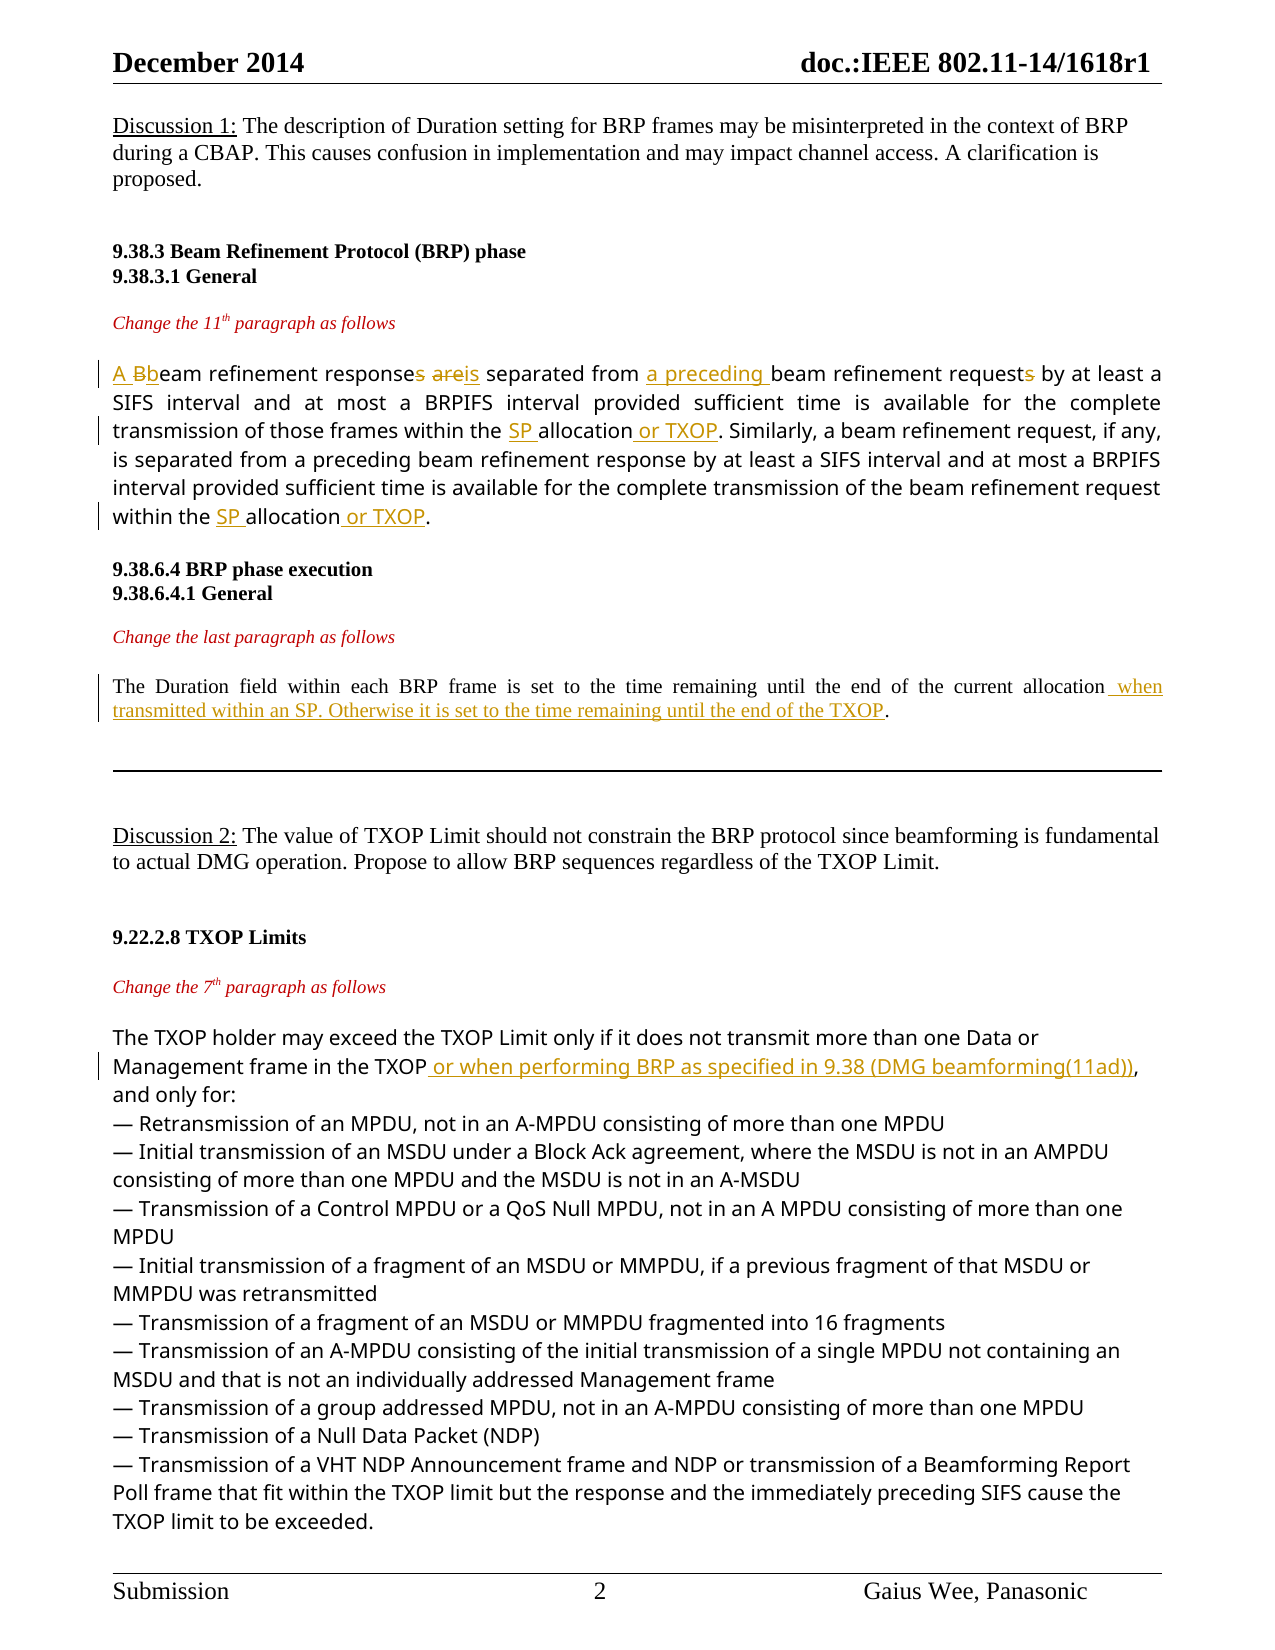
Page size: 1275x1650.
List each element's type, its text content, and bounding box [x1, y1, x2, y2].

text Change the 11th paragraph as follows [112, 312, 1162, 333]
text 9.38.6.4 BRP phase execution [112, 557, 1162, 581]
text The Duration field within each BRP frame is set to the time remaining until the end of the current allocation. [112, 674, 1162, 722]
text The TXOP holder may exceed the TXOP Limit only if it does not transmit more than one Data or Management frame in the TXOP, and only for: [112, 1023, 1162, 1109]
text Change the 7th paragraph as follows [112, 976, 1162, 997]
text — Initial transmission of a fragment of an MSDU or MMPDU, if a previous fragment of that MSDU or MMPDU was retransmitted [112, 1251, 1162, 1308]
text — Transmission of a Null Data Packet (NDP) [112, 1422, 1162, 1450]
text — Initial transmission of an MSDU under a Block Ack agreement, where the MSDU is not in an AMPDU consisting of more than one MPDU and the MSDU is not in an A-MSDU [112, 1137, 1162, 1194]
text — Transmission of a VHT NDP Announcement frame and NDP or transmission of a Beamforming Report Poll frame that fit within the TXOP limit but the response and the immediately preceding SIFS cause the TXOP limit to be exceeded. [112, 1450, 1162, 1535]
text 9.22.2.8 TXOP Limits [112, 925, 1162, 949]
text Discussion 1: The description of Duration setting for BRP frames may be misinterpreted in the context of BRP during a CBAP. This causes confusion in implementation and may impact channel access. A clarification is proposed. [112, 112, 1162, 192]
text — Transmission of an A-MPDU consisting of the initial transmission of a single MPDU not containing an MSDU and that is not an individually addressed Management frame [112, 1336, 1162, 1393]
text — Retransmission of an MPDU, not in an A-MPDU consisting of more than one MPDU [112, 1109, 1162, 1137]
text — Transmission of a fragment of an MSDU or MMPDU fragmented into 16 fragments [112, 1308, 1162, 1336]
text 9.38.3 Beam Refinement Protocol (BRP) phase [112, 239, 1162, 263]
text 9.38.6.4.1 General [112, 581, 1162, 605]
text — Transmission of a Control MPDU or a QoS Null MPDU, not in an A MPDU consisting of more than one MPDU [112, 1194, 1162, 1251]
text — Transmission of a group addressed MPDU, not in an A-MPDU consisting of more than one MPDU [112, 1393, 1162, 1422]
text 9.38.3.1 General [112, 263, 1162, 288]
text eam refinement response separated from beam refinement request by at least a SIFS interval and at most a BRPIFS interval provided sufficient time is available for the complete transmission of those frames within the allocation. Similarly, a beam refinement request, if any, is separated from a preceding beam refinement response by at least a SIFS interval and at most a BRPIFS interval provided sufficient time is available for the complete transmission of the beam refinement request within the allocation. [112, 359, 1162, 530]
text Change the last paragraph as follows [112, 626, 1162, 648]
text Discussion 2: The value of TXOP Limit should not constrain the BRP protocol since beamforming is fundamental to actual DMG operation. Propose to allow BRP sequences regardless of the TXOP Limit. [112, 822, 1162, 875]
